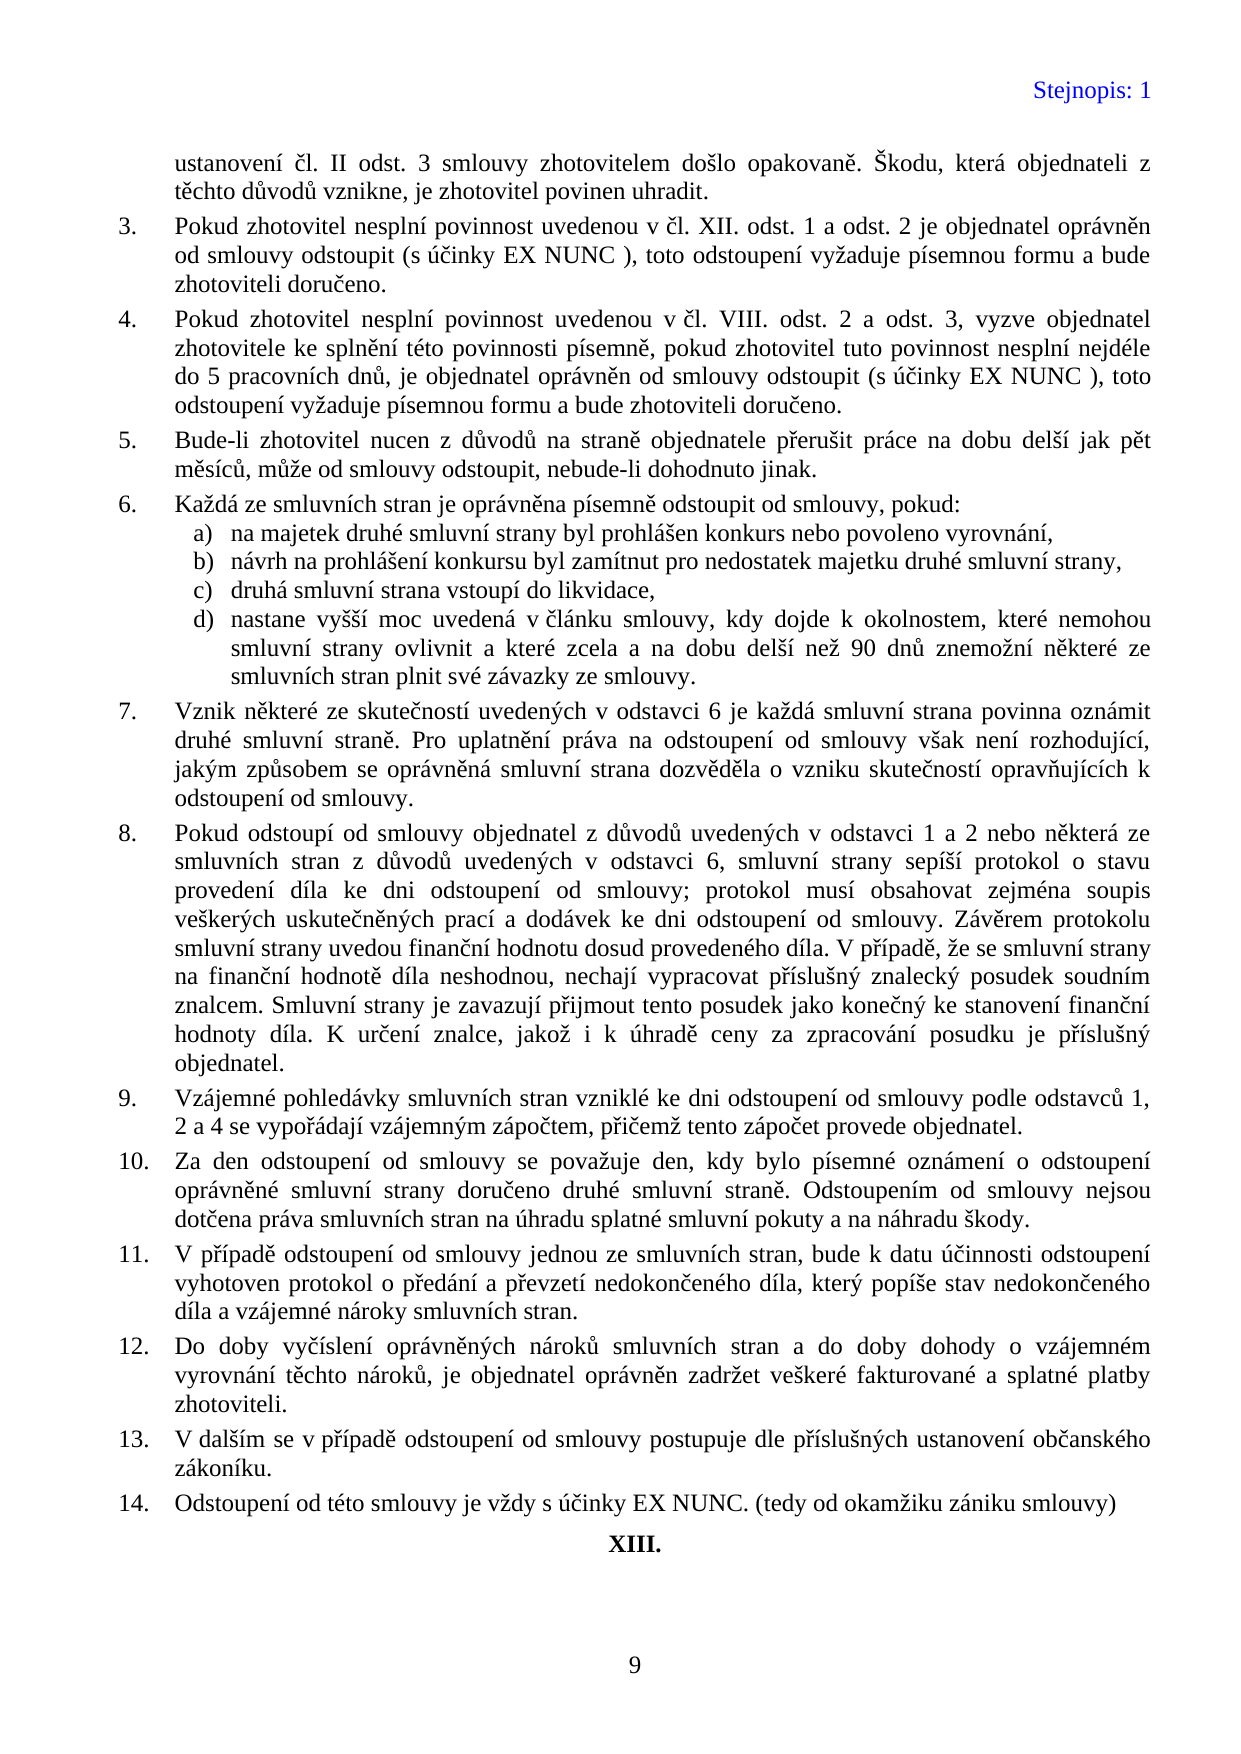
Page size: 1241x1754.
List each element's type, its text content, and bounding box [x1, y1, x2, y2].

list V dalším se v případě odstoupení od smlouvy postupuje dle příslušných ustanovení občanského zákoníku. [118, 1424, 1152, 1481]
list nastane vyšší moc uvedená v článku smlouvy, kdy dojde k okolnostem, které nemohou smluvní strany ovlivnit a které zcela a na dobu delší než 90 dnů znemožní některé ze smluvních stran plnit své závazky ze smlouvy. [193, 604, 1152, 690]
list Do doby vyčíslení oprávněných nároků smluvních stran a do doby dohody o vzájemném vyrovnání těchto nároků, je objednatel oprávněn zadržet veškeré fakturované a splatné platby zhotoviteli. [118, 1331, 1152, 1418]
list Pokud zhotovitel nesplní povinnost uvedenou v čl. VIII. odst. 2 a odst. 3, vyzve objednatel zhotovitele ke splnění této povinnosti písemně, pokud zhotovitel tuto povinnost nesplní nejdéle do 5 pracovních dnů, je objednatel oprávněn od smlouvy odstoupit (s účinky EX NUNC ), toto odstoupení vyžaduje písemnou formu a bude zhotoviteli doručeno. [118, 304, 1152, 419]
list Odstoupení od této smlouvy je vždy s účinky EX NUNC. (tedy od okamžiku zániku smlouvy) [118, 1488, 1152, 1516]
list XIII. [118, 1529, 1152, 1558]
list Pokud zhotovitel nesplní povinnost uvedenou v čl. XII. odst. 1 a odst. 2 je objednatel oprávněn od smlouvy odstoupit (s účinky EX NUNC ), toto odstoupení vyžaduje písemnou formu a bude zhotoviteli doručeno. [118, 211, 1152, 298]
list na majetek druhé smluvní strany byl prohlášen konkurs nebo povoleno vyrovnání, [193, 518, 1152, 546]
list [118, 148, 1152, 205]
list Za den odstoupení od smlouvy se považuje den, kdy bylo písemné oznámení o odstoupení oprávněné smluvní strany doručeno druhé smluvní straně. Odstoupením od smlouvy nejsou dotčena práva smluvních stran na úhradu splatné smluvní pokuty a na náhradu škody. [118, 1146, 1152, 1233]
list Pokud odstoupí od smlouvy objednatel z důvodů uvedených v odstavci 1 a 2 nebo některá ze smluvních stran z důvodů uvedených v odstavci 6, smluvní strany sepíší protokol o stavu provedení díla ke dni odstoupení od smlouvy; protokol musí obsahovat zejména soupis veškerých uskutečněných prací a dodávek ke dni odstoupení od smlouvy. Závěrem protokolu smluvní strany uvedou finanční hodnotu dosud provedeného díla. V případě, že se smluvní strany na finanční hodnotě díla neshodnou, nechají vypracovat příslušný znalecký posudek soudním znalcem. Smluvní strany je zavazují přijmout tento posudek jako konečný ke stanovení finanční hodnoty díla. K určení znalce, jakož i k úhradě ceny za zpracování posudku je příslušný objednatel. [118, 818, 1152, 1076]
list Každá ze smluvních stran je oprávněna písemně odstoupit od smlouvy, pokud: [118, 489, 1152, 518]
list Vzájemné pohledávky smluvních stran vzniklé ke dni odstoupení od smlouvy podle odstavců 1, 2 a 4 se vypořádají vzájemným zápočtem, přičemž tento zápočet provede objednatel. [118, 1083, 1152, 1140]
list Bude-li zhotovitel nucen z důvodů na straně objednatele přerušit práce na dobu delší jak pět měsíců, může od smlouvy odstoupit, nebude-li dohodnuto jinak. [118, 425, 1152, 483]
list Vznik některé ze skutečností uvedených v odstavci 6 je každá smluvní strana povinna oznámit druhé smluvní straně. Pro uplatnění práva na odstoupení od smlouvy však není rozhodující, jakým způsobem se oprávněná smluvní strana dozvěděla o vzniku skutečností opravňujících k odstoupení od smlouvy. [118, 696, 1152, 811]
list V případě odstoupení od smlouvy jednou ze smluvních stran, bude k datu účinnosti odstoupení vyhotoven protokol o předání a převzetí nedokončeného díla, který popíše stav nedokončeného díla a vzájemné nároky smluvních stran. [118, 1239, 1152, 1325]
list druhá smluvní strana vstoupí do likvidace, [193, 575, 1152, 604]
list návrh na prohlášení konkursu byl zamítnut pro nedostatek majetku druhé smluvní strany, [193, 546, 1152, 575]
